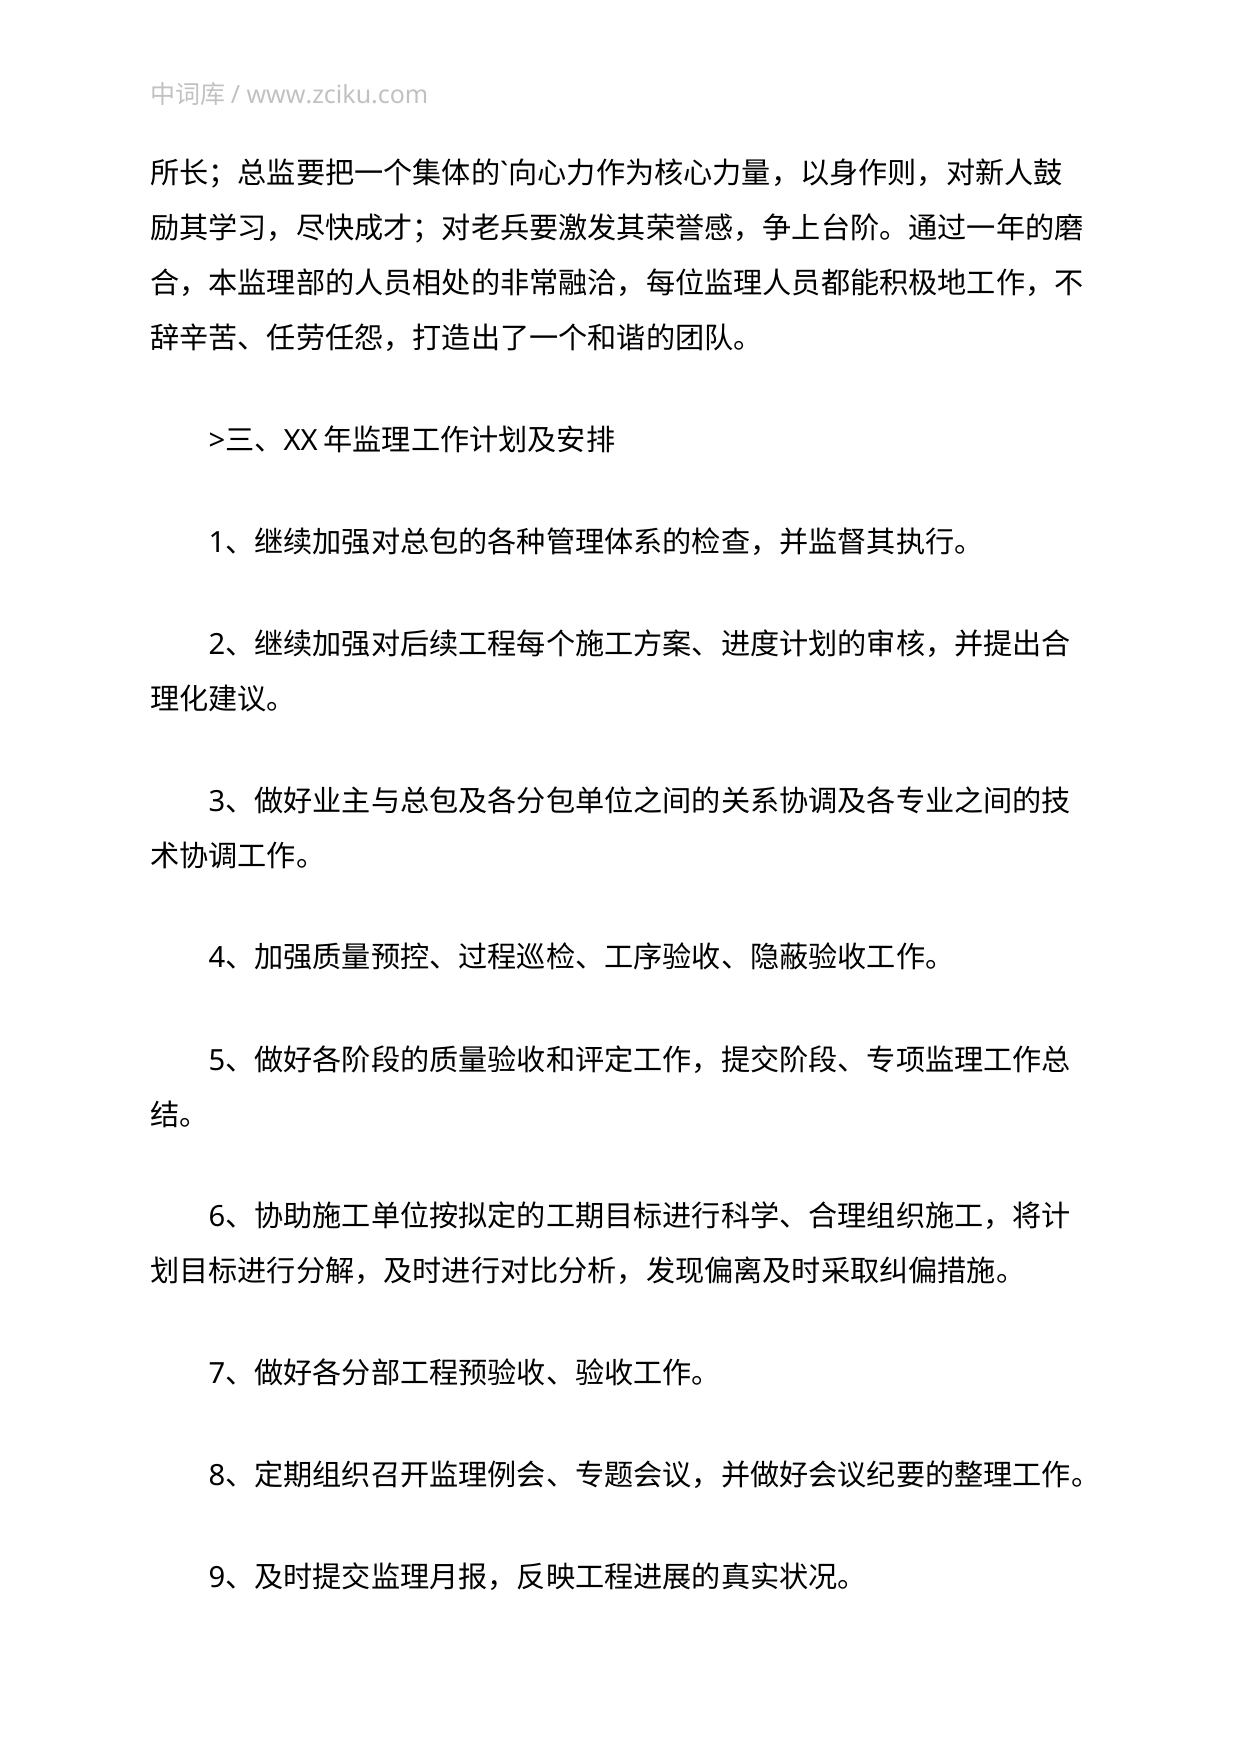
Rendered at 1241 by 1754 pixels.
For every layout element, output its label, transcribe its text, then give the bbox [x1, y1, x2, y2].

text 5、做好各阶段的质量验收和评定工作，提交阶段、专项监理工作总结。 [150, 1036, 1090, 1133]
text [150, 150, 1090, 357]
text 6、协助施工单位按拟定的工期目标进行科学、合理组织施工，将计划目标进行分解，及时进行对比分析，发现偏离及时采取纠偏措施。 [150, 1193, 1090, 1290]
text 3、做好业主与总包及各分包单位之间的关系协调及各专业之间的技术协调工作。 [150, 777, 1090, 874]
text 4、加强质量预控、过程巡检、工序验收、隐蔽验收工作。 [150, 934, 1090, 976]
text 7、做好各分部工程预验收、验收工作。 [150, 1349, 1090, 1392]
text 9、及时提交监理月报，反映工程进展的真实状况。 [150, 1553, 1090, 1596]
text 2、继续加强对后续工程每个施工方案、进度计划的审核，并提出合理化建议。 [150, 621, 1090, 718]
text >三、XX年监理工作计划及安排 [150, 417, 1090, 459]
text 1、继续加强对总包的各种管理体系的检查，并监督其执行。 [150, 518, 1090, 561]
text 8、定期组织召开监理例会、专题会议，并做好会议纪要的整理工作。 [150, 1452, 1090, 1494]
